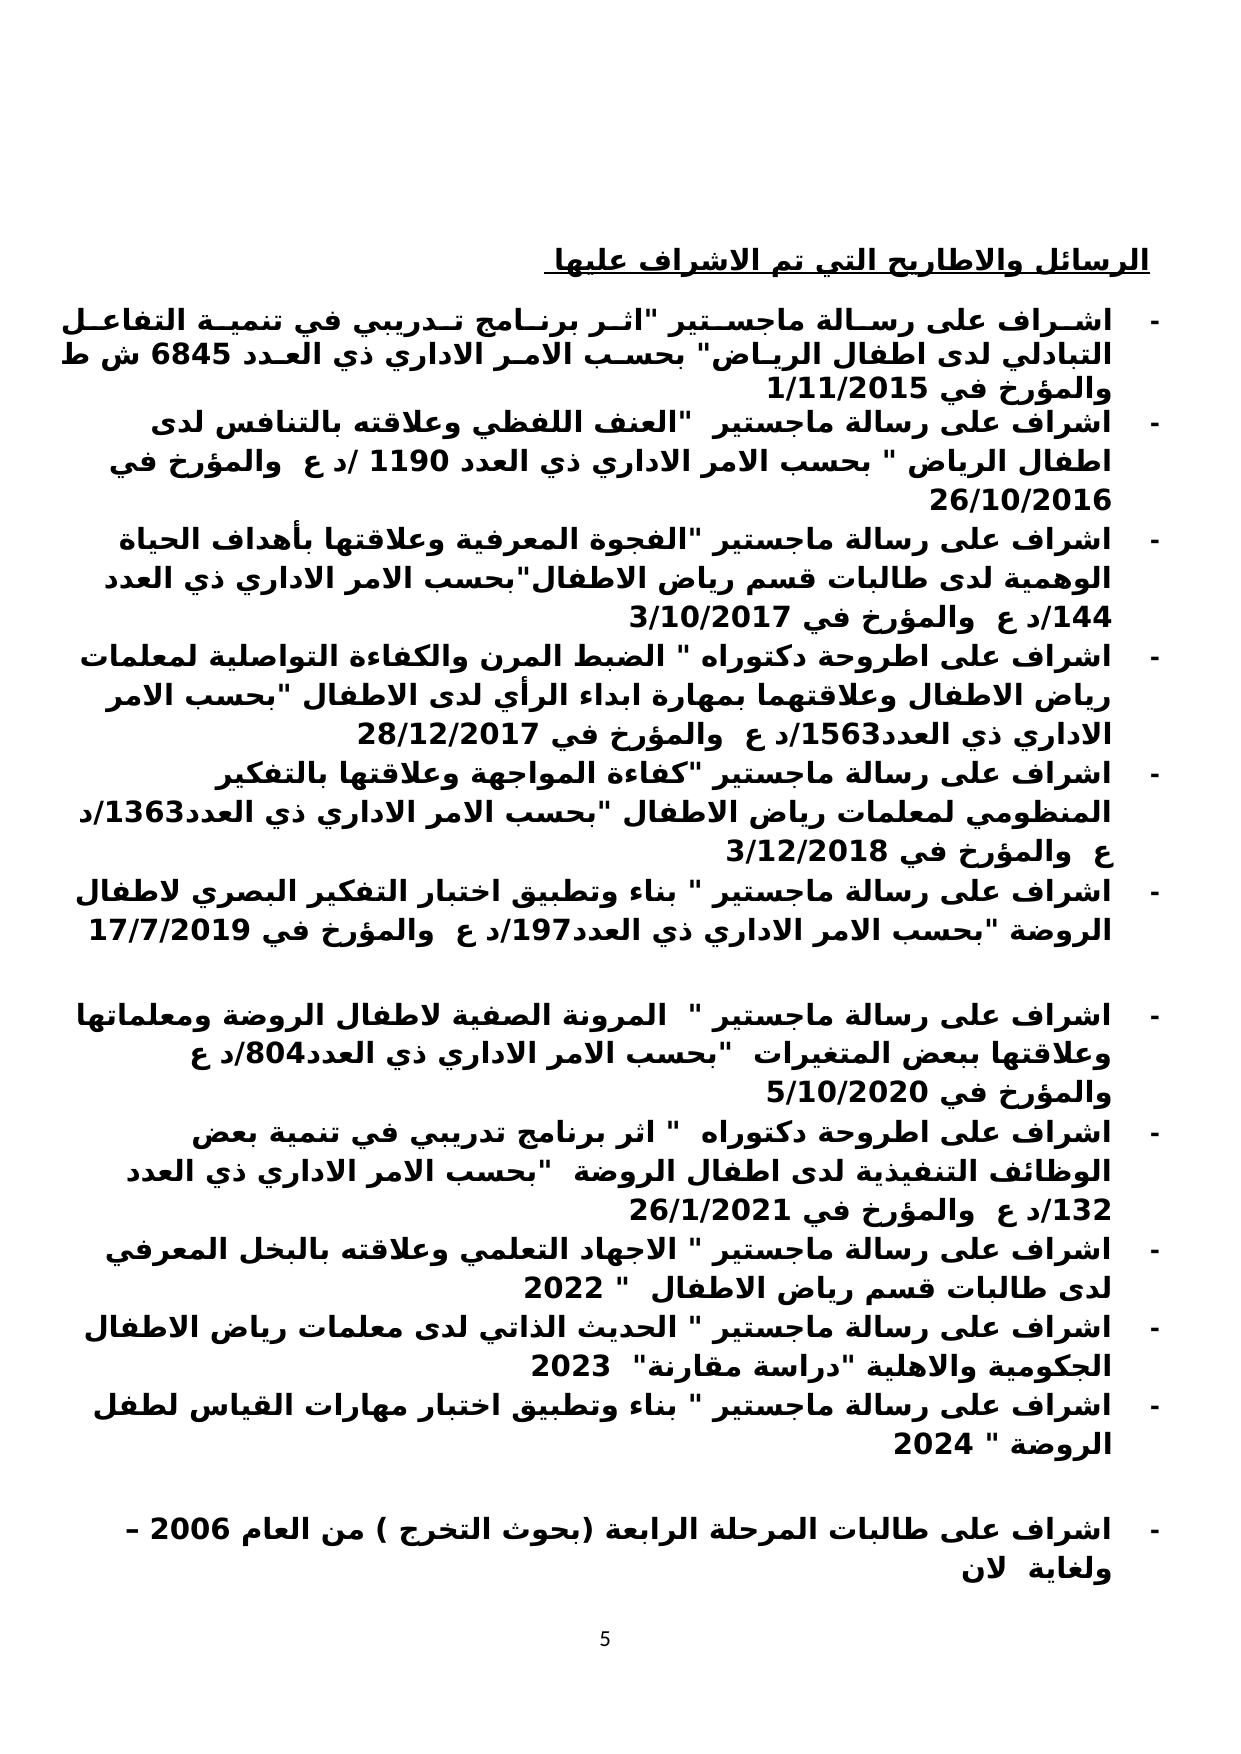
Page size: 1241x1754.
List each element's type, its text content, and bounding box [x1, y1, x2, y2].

list اشراف على رسالة ماجستير " بناء وتطبيق اختبار التفكير البصري لاطفال الروضة "بحسب الامر الاداري ذي العدد197/د ع والمؤرخ في 17/7/2019 [60, 874, 1150, 947]
list اشراف على اطروحة دكتوراه " الضبط المرن والكفاءة التواصلية لمعلمات رياض الاطفال وعلاقتهما بمهارة ابداء الرأي لدى الاطفال "بحسب الامر الاداري ذي العدد1563/د ع والمؤرخ في 28/12/2017 [60, 639, 1150, 751]
list اشراف على رسالة ماجستير " بناء وتطبيق اختبار مهارات القياس لطفل الروضة " 2024 [60, 1388, 1150, 1462]
list اشراف على رسالة ماجستير " الاجهاد التعلمي وعلاقته بالبخل المعرفي لدى طالبات قسم رياض الاطفال " 2022 [60, 1232, 1150, 1305]
list اشراف على رسالة ماجستير "الفجوة المعرفية وعلاقتها بأهداف الحياة الوهمية لدى طالبات قسم رياض الاطفال"بحسب الامر الاداري ذي العدد144/د ع والمؤرخ في 3/10/2017 [60, 522, 1150, 634]
list اشراف على رسالة ماجستير " المرونة الصفية لاطفال الروضة ومعلماتها وعلاقتها ببعض المتغيرات "بحسب الامر الاداري ذي العدد804/د ع والمؤرخ في 5/10/2020 [60, 997, 1150, 1110]
text الرسائل والاطاريح التي تم الاشراف عليها [60, 243, 1150, 277]
list اشراف على طالبات المرحلة الرابعة (بحوث التخرج ) من العام 2006 – ولغاية لان [60, 1512, 1150, 1585]
list اشراف على رسالة ماجستير "اثر برنامج تدريبي في تنمية التفاعل التبادلي لدى اطفال الرياض" بحسب الامر الاداري ذي العدد 6845 ش ط والمؤرخ في 1/11/2015 [60, 303, 1150, 405]
list اشراف على رسالة ماجستير " الحديث الذاتي لدى معلمات رياض الاطفال الجكومية والاهلية "دراسة مقارنة" 2023 [60, 1310, 1150, 1383]
list اشراف على رسالة ماجستير "العنف اللفظي وعلاقته بالتنافس لدى اطفال الرياض " بحسب الامر الاداري ذي العدد 1190 /د ع والمؤرخ في 26/10/2016 [60, 405, 1150, 517]
list اشراف على رسالة ماجستير "كفاءة المواجهة وعلاقتها بالتفكير المنظومي لمعلمات رياض الاطفال "بحسب الامر الاداري ذي العدد1363/د ع والمؤرخ في 3/12/2018 [60, 756, 1150, 869]
list اشراف على اطروحة دكتوراه " اثر برنامج تدريبي في تنمية بعض الوظائف التنفيذية لدى اطفال الروضة "بحسب الامر الاداري ذي العدد132/د ع والمؤرخ في 26/1/2021 [60, 1115, 1150, 1227]
